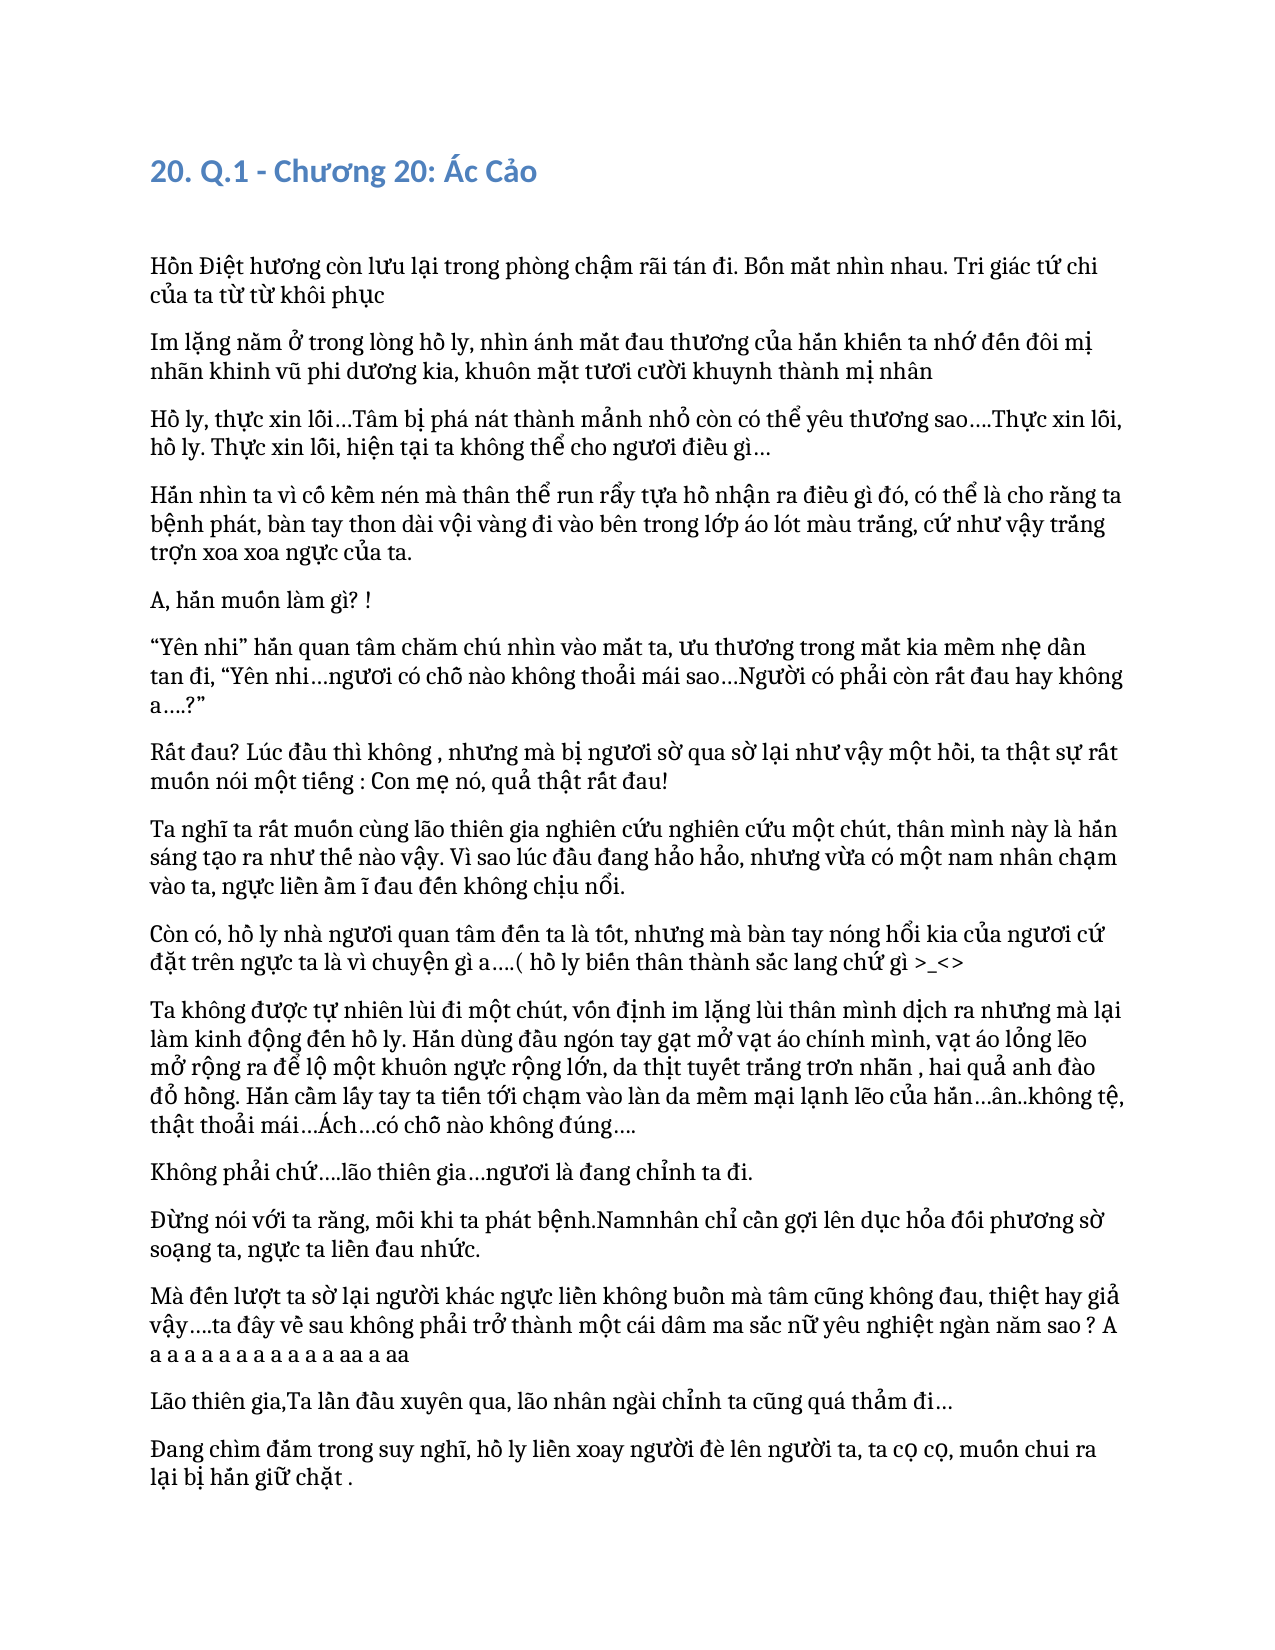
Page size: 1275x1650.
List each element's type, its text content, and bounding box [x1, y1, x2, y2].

text Hắn nhìn ta vì cố kềm nén mà thân thể run rẩy tựa hồ nhận ra điều gì đó, có thể là cho rằng ta bệnh phát, bàn tay thon dài vội vàng đi vào bên trong lớp áo lót màu trắng, cứ như vậy trắng trợn xoa xoa ngực của ta. [150, 481, 1125, 567]
subtitle 20. Q.1 - Chương 20: Ác Cảo [150, 150, 1125, 191]
text A, hắn muốn làm gì? ! [150, 586, 1125, 614]
text Không phải chứ….lão thiên gia…ngươi là đang chỉnh ta đi. [150, 1158, 1125, 1187]
text Hồ ly, thực xin lỗi…Tâm bị phá nát thành mảnh nhỏ còn có thể yêu thương sao….Thực xin lỗi, hồ ly. Thực xin lỗi, hiện tại ta không thể cho ngươi điều gì… [150, 404, 1125, 462]
text Còn có, hồ ly nhà ngươi quan tâm đến ta là tốt, nhưng mà bàn tay nóng hổi kia của ngươi cứ đặt trên ngực ta là vì chuyện gì a….( hồ ly biến thân thành sắc lang chứ gì >_<> [150, 919, 1125, 977]
text Lão thiên gia,Ta lần đầu xuyên qua, lão nhân ngài chỉnh ta cũng quá thảm đi… [150, 1387, 1125, 1416]
text Rất đau? Lúc đầu thì không , nhưng mà bị ngươi sờ qua sờ lại như vậy một hồi, ta thật sự rất muốn nói một tiếng : Con mẹ nó, quả thật rất đau! [150, 738, 1125, 796]
text Ta nghĩ ta rất muốn cùng lão thiên gia nghiên cứu nghiên cứu một chút, thân mình này là hắn sáng tạo ra như thế nào vậy. Vì sao lúc đầu đang hảo hảo, nhưng vừa có một nam nhân chạm vào ta, ngực liền ầm ĩ đau đến không chịu nổi. [150, 814, 1125, 901]
text Im lặng nằm ở trong lòng hồ ly, nhìn ánh mắt đau thương của hắn khiến ta nhớ đến đôi mị nhãn khinh vũ phi dương kia, khuôn mặt tươi cười khuynh thành mị nhân [150, 328, 1125, 386]
text Hồn Điệt hương còn lưu lại trong phòng chậm rãi tán đi. Bốn mắt nhìn nhau. Tri giác tứ chi của ta từ từ khôi phục [150, 194, 1125, 309]
text Ta không được tự nhiên lùi đi một chút, vốn định im lặng lùi thân mình dịch ra nhưng mà lại làm kinh động đến hồ ly. Hắn dùng đầu ngón tay gạt mở vạt áo chính mình, vạt áo lỏng lẽo mở rộng ra để lộ một khuôn ngực rộng lớn, da thịt tuyết trắng trơn nhẵn , hai quả anh đào đỏ hồng. Hắn cầm lấy tay ta tiến tới chạm vào làn da mềm mại lạnh lẽo của hắn…ân..không tệ, thật thoải mái…Ách…có chỗ nào không đúng…. [150, 996, 1125, 1139]
text Đừng nói với ta rằng, mỗi khi ta phát bệnh.Namnhân chỉ cần gợi lên dục hỏa đối phương sờ soạng ta, ngực ta liền đau nhức. [150, 1206, 1125, 1263]
text “Yên nhi” hắn quan tâm chăm chú nhìn vào mắt ta, ưu thương trong mắt kia mềm nhẹ dần tan đi, “Yên nhi…ngươi có chỗ nào không thoải mái sao…Người có phải còn rất đau hay không a….?” [150, 633, 1125, 719]
text Mà đến lượt ta sờ lại người khác ngực liền không buồn mà tâm cũng không đau, thiệt hay giả vậy….ta đây về sau không phải trở thành một cái dâm ma sắc nữ yêu nghiệt ngàn năm sao ? A a a a a a a a a a a a aa a aa [150, 1282, 1125, 1368]
text Đang chìm đắm trong suy nghĩ, hồ ly liền xoay người đè lên người ta, ta cọ cọ, muốn chui ra lại bị hắn giữ chặt . [150, 1434, 1125, 1492]
